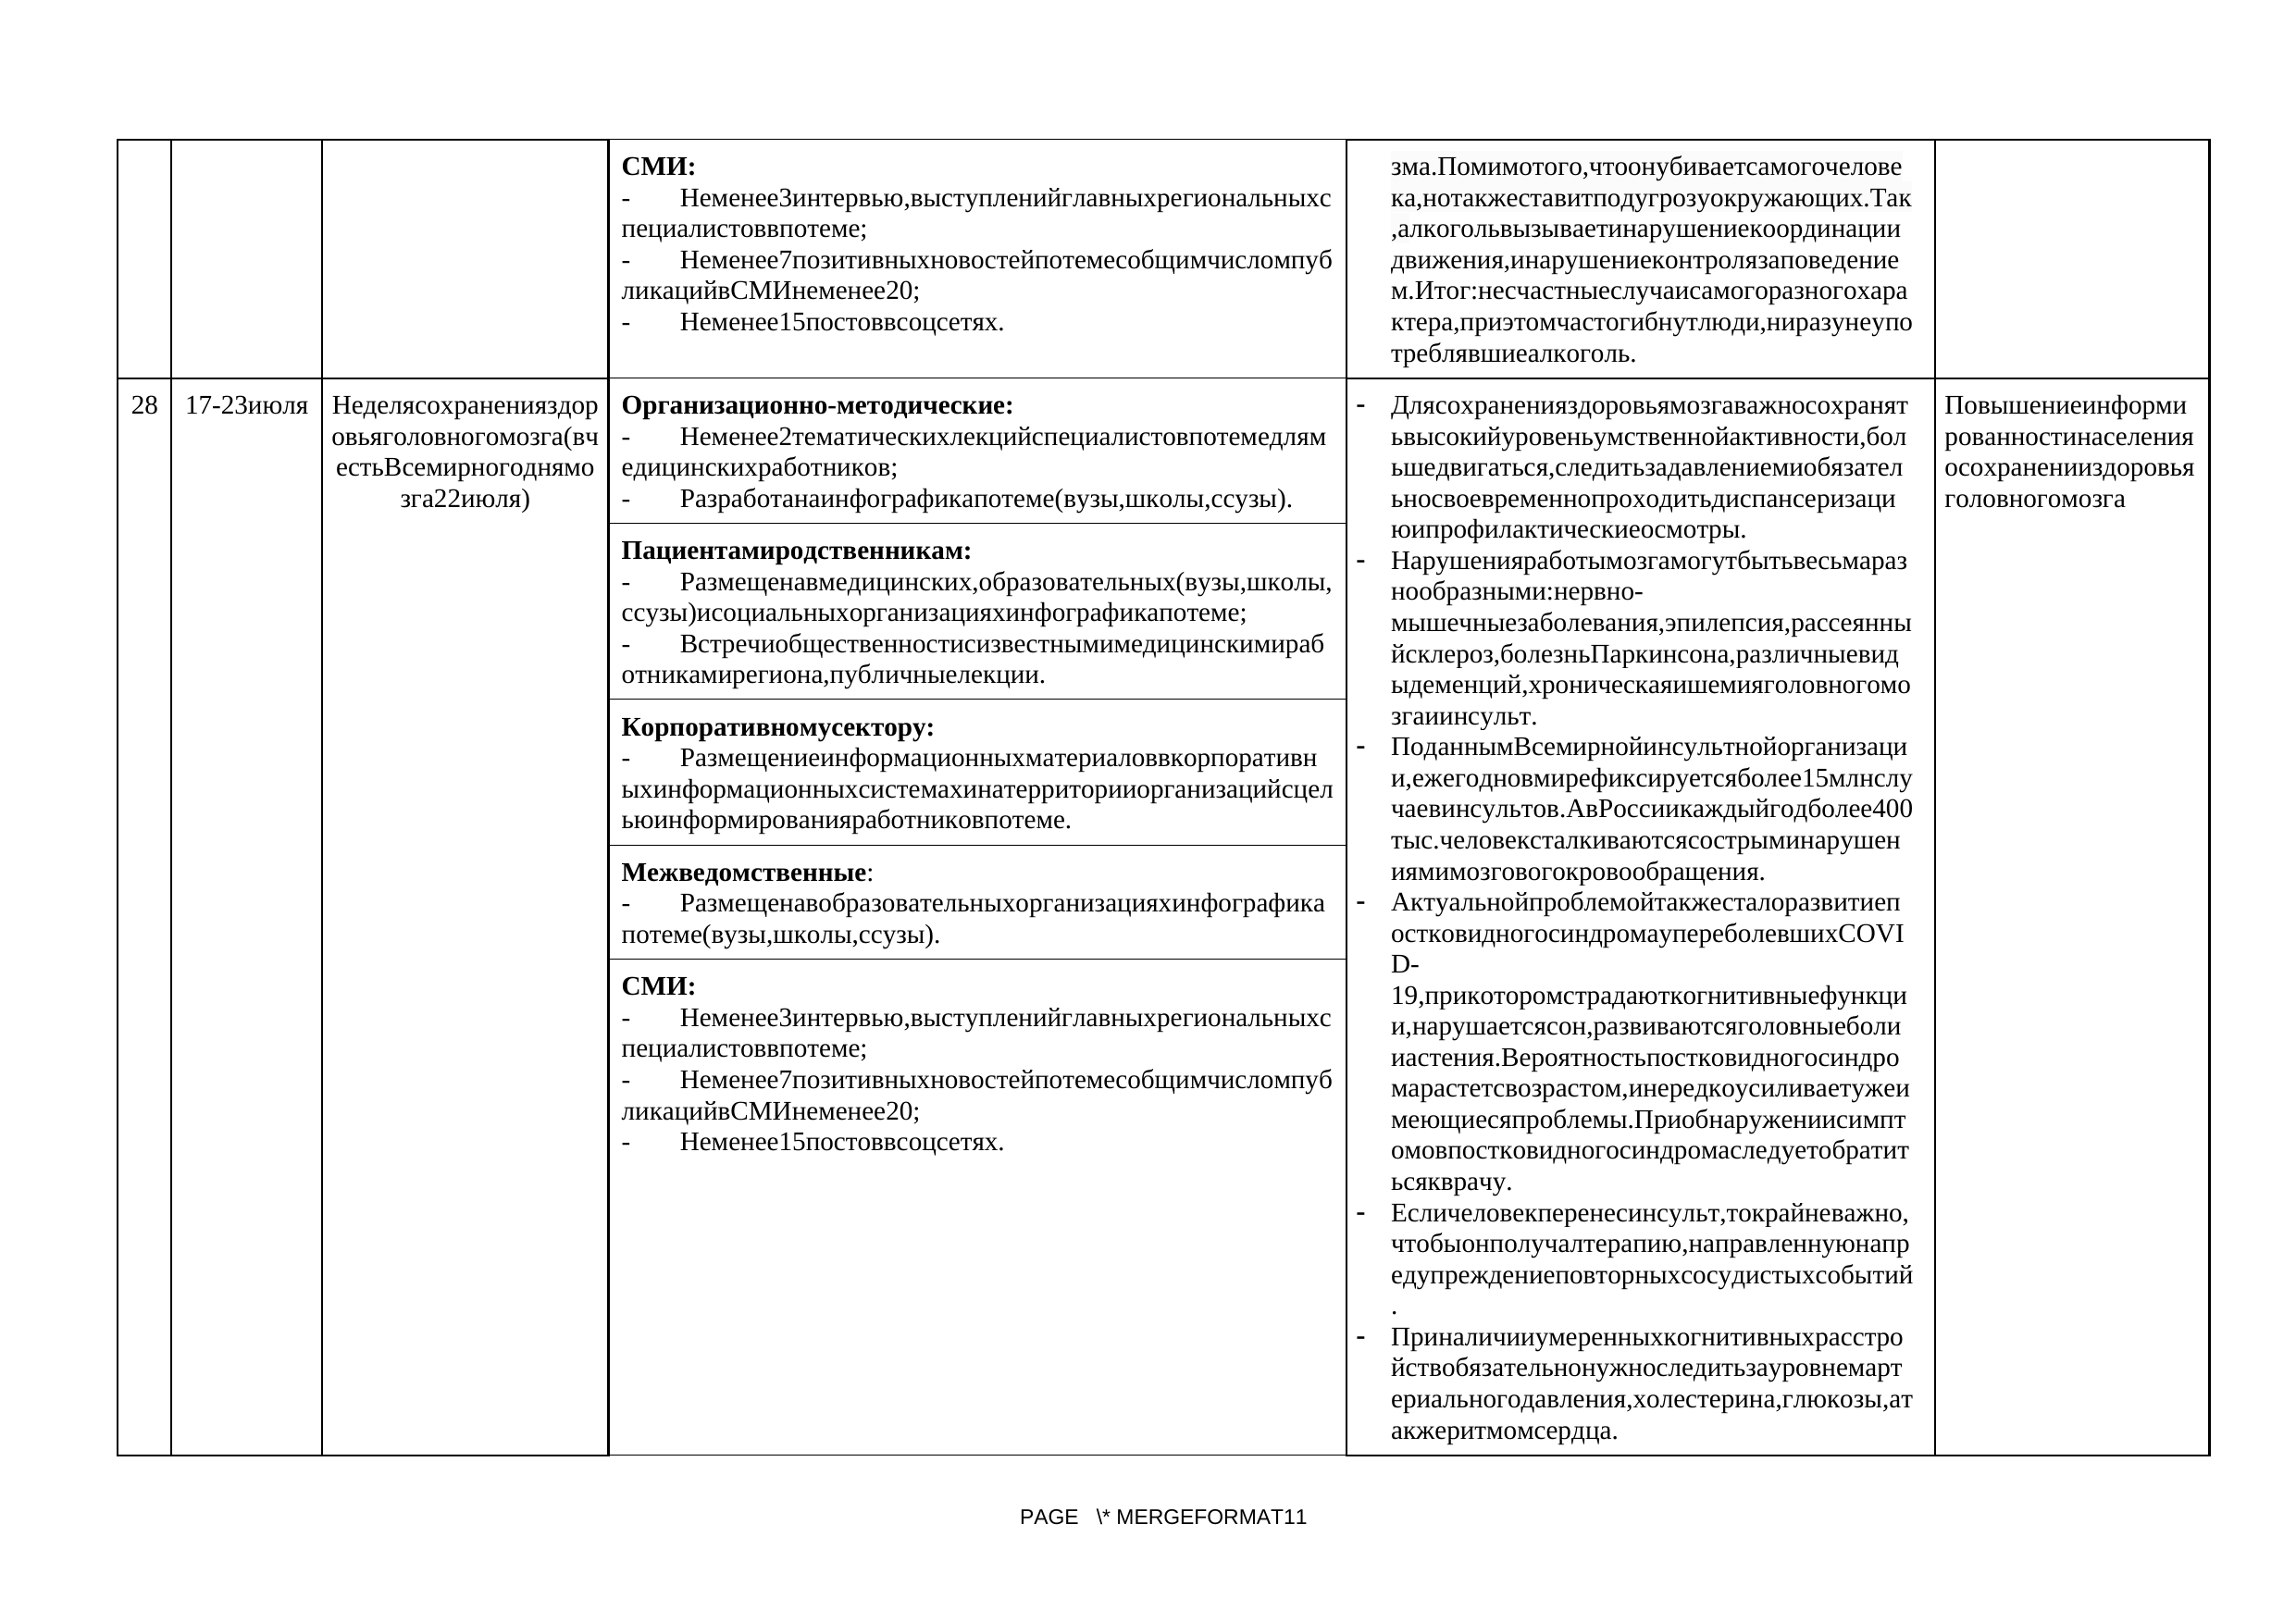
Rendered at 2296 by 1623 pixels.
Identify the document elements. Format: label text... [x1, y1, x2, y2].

table_cell Повышениеинформированностинаселенияосохраненииздоровьяголовногомозга [1936, 379, 2208, 1455]
table_cell Пациентамиродственникам: Размещенавмедицинских,образовательных(вузы,школы,ссузы)исоциальныхорганизацияхинфографикапотеме; Встречиобщественностисизвестнымимедицинскимиработникамирегиона,публичныелекции. [610, 524, 1346, 699]
table_cell Неделясохраненияздоровьяголовногомозга(вчестьВсемирногоднямозга22июля) [323, 379, 607, 1455]
table_cell 17-23июля [172, 379, 321, 1455]
table_cell Длясохраненияздоровьямозгаважносохранятьвысокийуровеньумственнойактивности,большедвигаться,следитьзадавлениемиобязательносвоевременнопроходитьдиспансеризациюипрофилактическиеосмотры. Нарушенияработымозгамогутбытьвесьмаразнообразными:нервно-мышечныезаболевания,эпилепсия,рассеянныйсклероз,болезньПаркинсона,различныевидыдеменций,хроническаяишемияголовногомозгаиинсульт. ПоданнымВсемирнойинсультнойорганизации,ежегодновмирефиксируетсяболее15млнслучаевинсультов.АвРоссиикаждыйгодболее400тыс.человексталкиваютсясострыминарушениямимозговогокровообращения. АктуальнойпроблемойтакжесталоразвитиепостковидногосиндромаупереболевшихCOVID-19,прикоторомстрадаюткогнитивныефункции,нарушаетсясон,развиваютсяголовныеболииастения.Вероятностьпостковидногосиндромарастетсвозрастом,инередкоусиливаетужеимеющиесяпроблемы.Приобнаружениисимптомовпостковидногосиндромаследуетобратитьсякврачу. Есличеловекперенесинсульт,токрайневажно,чтобыонполучалтерапию,направленнуюнапредупреждениеповторныхсосудистыхсобытий. Приналичииумеренныхкогнитивныхрасстройствобязательнонужноследитьзауровнемартериальногодавления,холестерина,глюкозы,атакжеритмомсердца. [1347, 379, 1934, 1455]
table_cell Организационно-методические: Неменее2тематическихлекцийспециалистовпотемедлямедицинскихработников; Разработанаинфографикапотеме(вузы,школы,ссузы). [610, 378, 1346, 523]
table_cell СМИ: Неменее3интервью,выступленийглавныхрегиональныхспециалистоввпотеме; Неменее7позитивныхновостейпотемесобщимчисломпубликацийвСМИнеменее20; Неменее15постоввсоцсетях. [610, 960, 1346, 1455]
table_cell Корпоративномусектору: Размещениеинформационныхматериаловвкорпоративныхинформационныхсистемахинатерриторииорганизацийсцельюинформированияработниковпотеме. [610, 700, 1346, 844]
table_cell Межведомственные: Размещенавобразовательныхорганизацияхинфографикапотеме(вузы,школы,ссузы). [610, 846, 1346, 959]
table_cell 28 [118, 379, 170, 1455]
table_cell СМИ: Неменее3интервью,выступленийглавныхрегиональныхспециалистоввпотеме; Неменее7позитивныхновостейпотемесобщимчисломпубликацийвСМИнеменее20; Неменее15постоввсоцсетях. [610, 140, 1346, 378]
